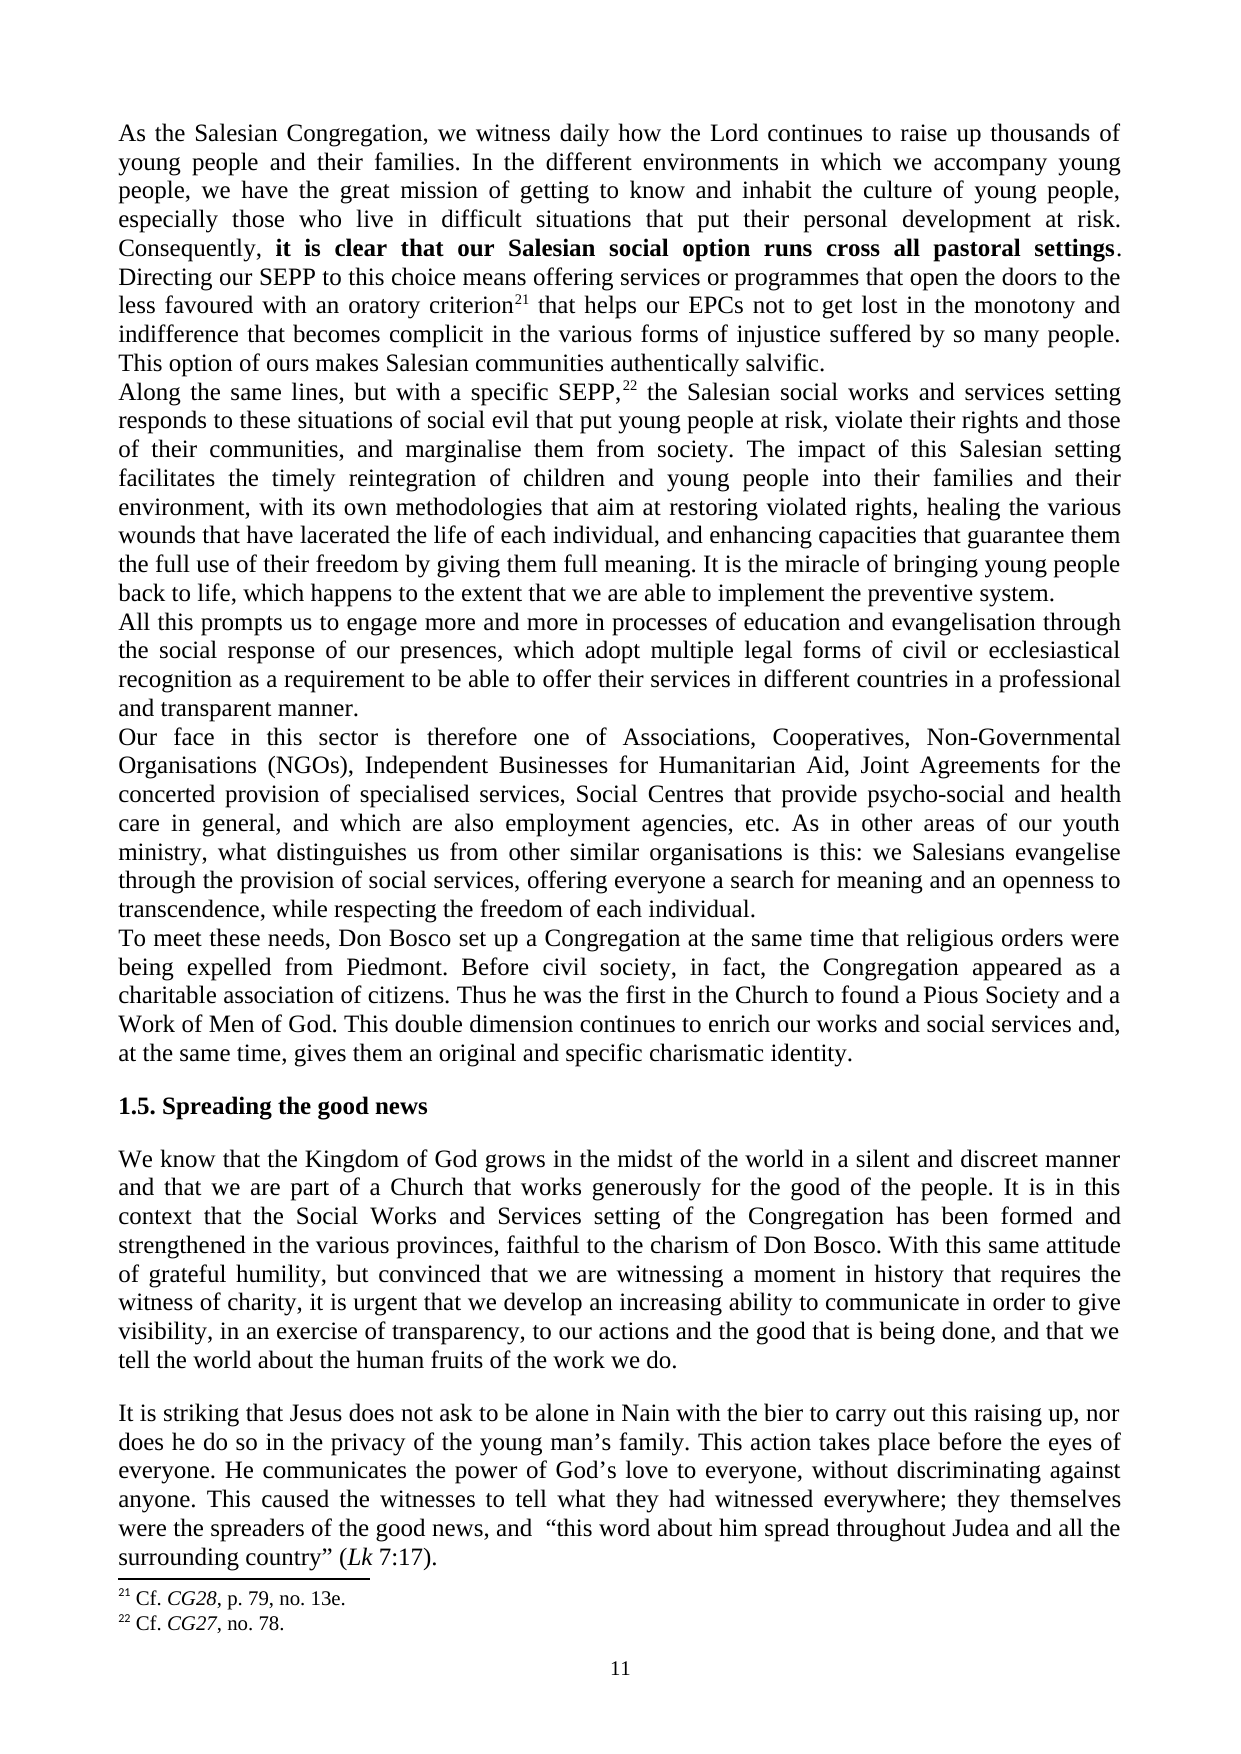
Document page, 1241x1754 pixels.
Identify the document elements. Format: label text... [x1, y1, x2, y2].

text It is striking that Jesus does not ask to be alone in Nain with the bier to carry out this raising up, nor does he do so in the privacy of the young man’s family. This action takes place before the eyes of everyone. He communicates the power of God’s love to everyone, without discriminating against anyone. This caused the witnesses to tell what they had witnessed everywhere; they themselves were the spreaders of the good news, and “this word about him spread throughout Judea and all the surrounding country” (Lk 7:17). [118, 1398, 1122, 1570]
text 1.5. Spreading the good news [118, 1091, 1122, 1120]
text Our face in this sector is therefore one of Associations, Cooperatives, Non-Governmental Organisations (NGOs), Independent Businesses for Humanitarian Aid, Joint Agreements for the concerted provision of specialised services, Social Centres that provide psycho-social and health care in general, and which are also employment agencies, etc. As in other areas of our youth ministry, what distinguishes us from other similar organisations is this: we Salesians evangelise through the provision of social services, offering everyone a search for meaning and an openness to transcendence, while respecting the freedom of each individual. [118, 722, 1122, 923]
text As the Salesian Congregation, we witness daily how the Lord continues to raise up thousands of young people and their families. In the different environments in which we accompany young people, we have the great mission of getting to know and inhabit the culture of young people, especially those who live in difficult situations that put their personal development at risk. Consequently, it is clear that our Salesian social option runs cross all pastoral settings. Directing our SEPP to this choice means offering services or programmes that open the doors to the less favoured with an oratory criterion that helps our EPCs not to get lost in the monotony and indifference that becomes complicit in the various forms of injustice suffered by so many people. This option of ours makes Salesian communities authentically salvific. [118, 118, 1122, 377]
text Along the same lines, but with a specific SEPP, the Salesian social works and services setting responds to these situations of social evil that put young people at risk, violate their rights and those of their communities, and marginalise them from society. The impact of this Salesian setting facilitates the timely reintegration of children and young people into their families and their environment, with its own methodologies that aim at restoring violated rights, healing the various wounds that have lacerated the life of each individual, and enhancing capacities that guarantee them the full use of their freedom by giving them full meaning. It is the miracle of bringing young people back to life, which happens to the extent that we are able to implement the preventive system. [118, 377, 1122, 607]
text All this prompts us to engage more and more in processes of education and evangelisation through the social response of our presences, which adopt multiple legal forms of civil or ecclesiastical recognition as a requirement to be able to offer their services in different countries in a professional and transparent manner. [118, 607, 1122, 722]
text We know that the Kingdom of God grows in the midst of the world in a silent and discreet manner and that we are part of a Church that works generously for the good of the people. It is in this context that the Social Works and Services setting of the Congregation has been formed and strengthened in the various provinces, faithful to the charism of Don Bosco. With this same attitude of grateful humility, but convinced that we are witnessing a moment in history that requires the witness of charity, it is urgent that we develop an increasing ability to communicate in order to give visibility, in an exercise of transparency, to our actions and the good that is being done, and that we tell the world about the human fruits of the work we do. [118, 1144, 1122, 1374]
text To meet these needs, Don Bosco set up a Congregation at the same time that religious orders were being expelled from Piedmont. Before civil society, in fact, the Congregation appeared as a charitable association of citizens. Thus he was the first in the Church to found a Pious Society and a Work of Men of God. This double dimension continues to enrich our works and social services and, at the same time, gives them an original and specific charismatic identity. [118, 923, 1122, 1067]
